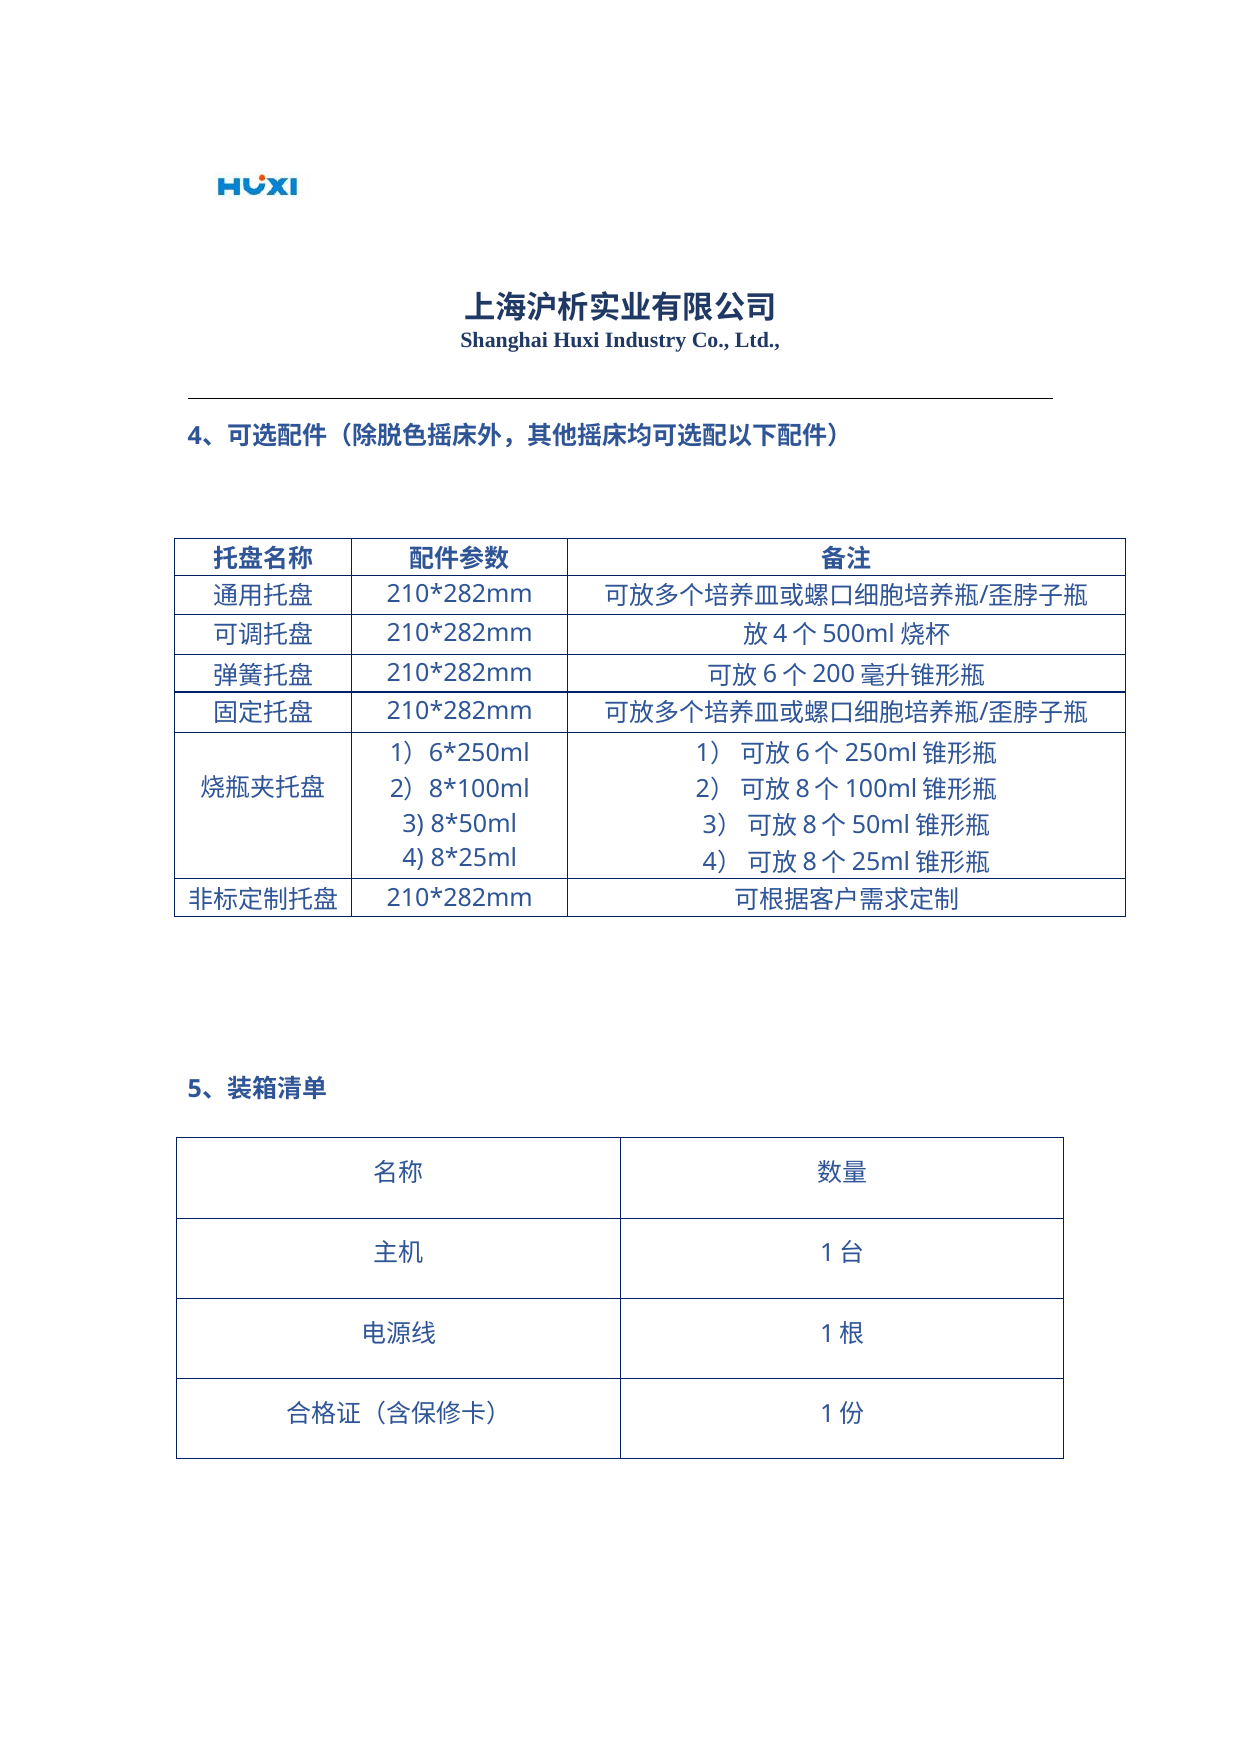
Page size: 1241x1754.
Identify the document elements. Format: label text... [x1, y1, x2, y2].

table_cell 电源线 [177, 1299, 620, 1378]
table_cell 210*282mm [352, 576, 567, 614]
table_cell 1根 [621, 1299, 1063, 1378]
table_cell 可调托盘 [175, 615, 351, 654]
list 5、装箱清单 [187, 1054, 1053, 1119]
picture [187, 117, 323, 253]
table_cell 可放多个培养皿或螺口细胞培养瓶/歪脖子瓶 [568, 576, 1125, 614]
table_cell 210*282mm [352, 693, 567, 732]
table_cell 可放多个培养皿或螺口细胞培养瓶/歪脖子瓶 [568, 693, 1125, 732]
table_cell 1台 [621, 1219, 1063, 1298]
table_cell 1份 [621, 1379, 1063, 1458]
table_header 名称 [177, 1138, 620, 1217]
table_cell 1）6*250ml 2）8*100ml 8*50ml 8*25ml [352, 733, 567, 878]
table_cell 固定托盘 [175, 693, 351, 732]
table_cell 主机 [177, 1219, 620, 1298]
table_cell 合格证（含保修卡） [177, 1379, 620, 1458]
table_cell 210*282mm [352, 615, 567, 654]
table_cell 210*282mm [352, 879, 567, 916]
table_cell 210*282mm [352, 655, 567, 691]
table_header 数量 [621, 1138, 1063, 1217]
table_cell 通用托盘 [175, 576, 351, 614]
text 4、可选配件（除脱色摇床外，其他摇床均可选配以下配件） [187, 401, 1053, 466]
table_cell 放4个500ml烧杯 [568, 615, 1125, 654]
table_cell 烧瓶夹托盘 [175, 733, 351, 878]
